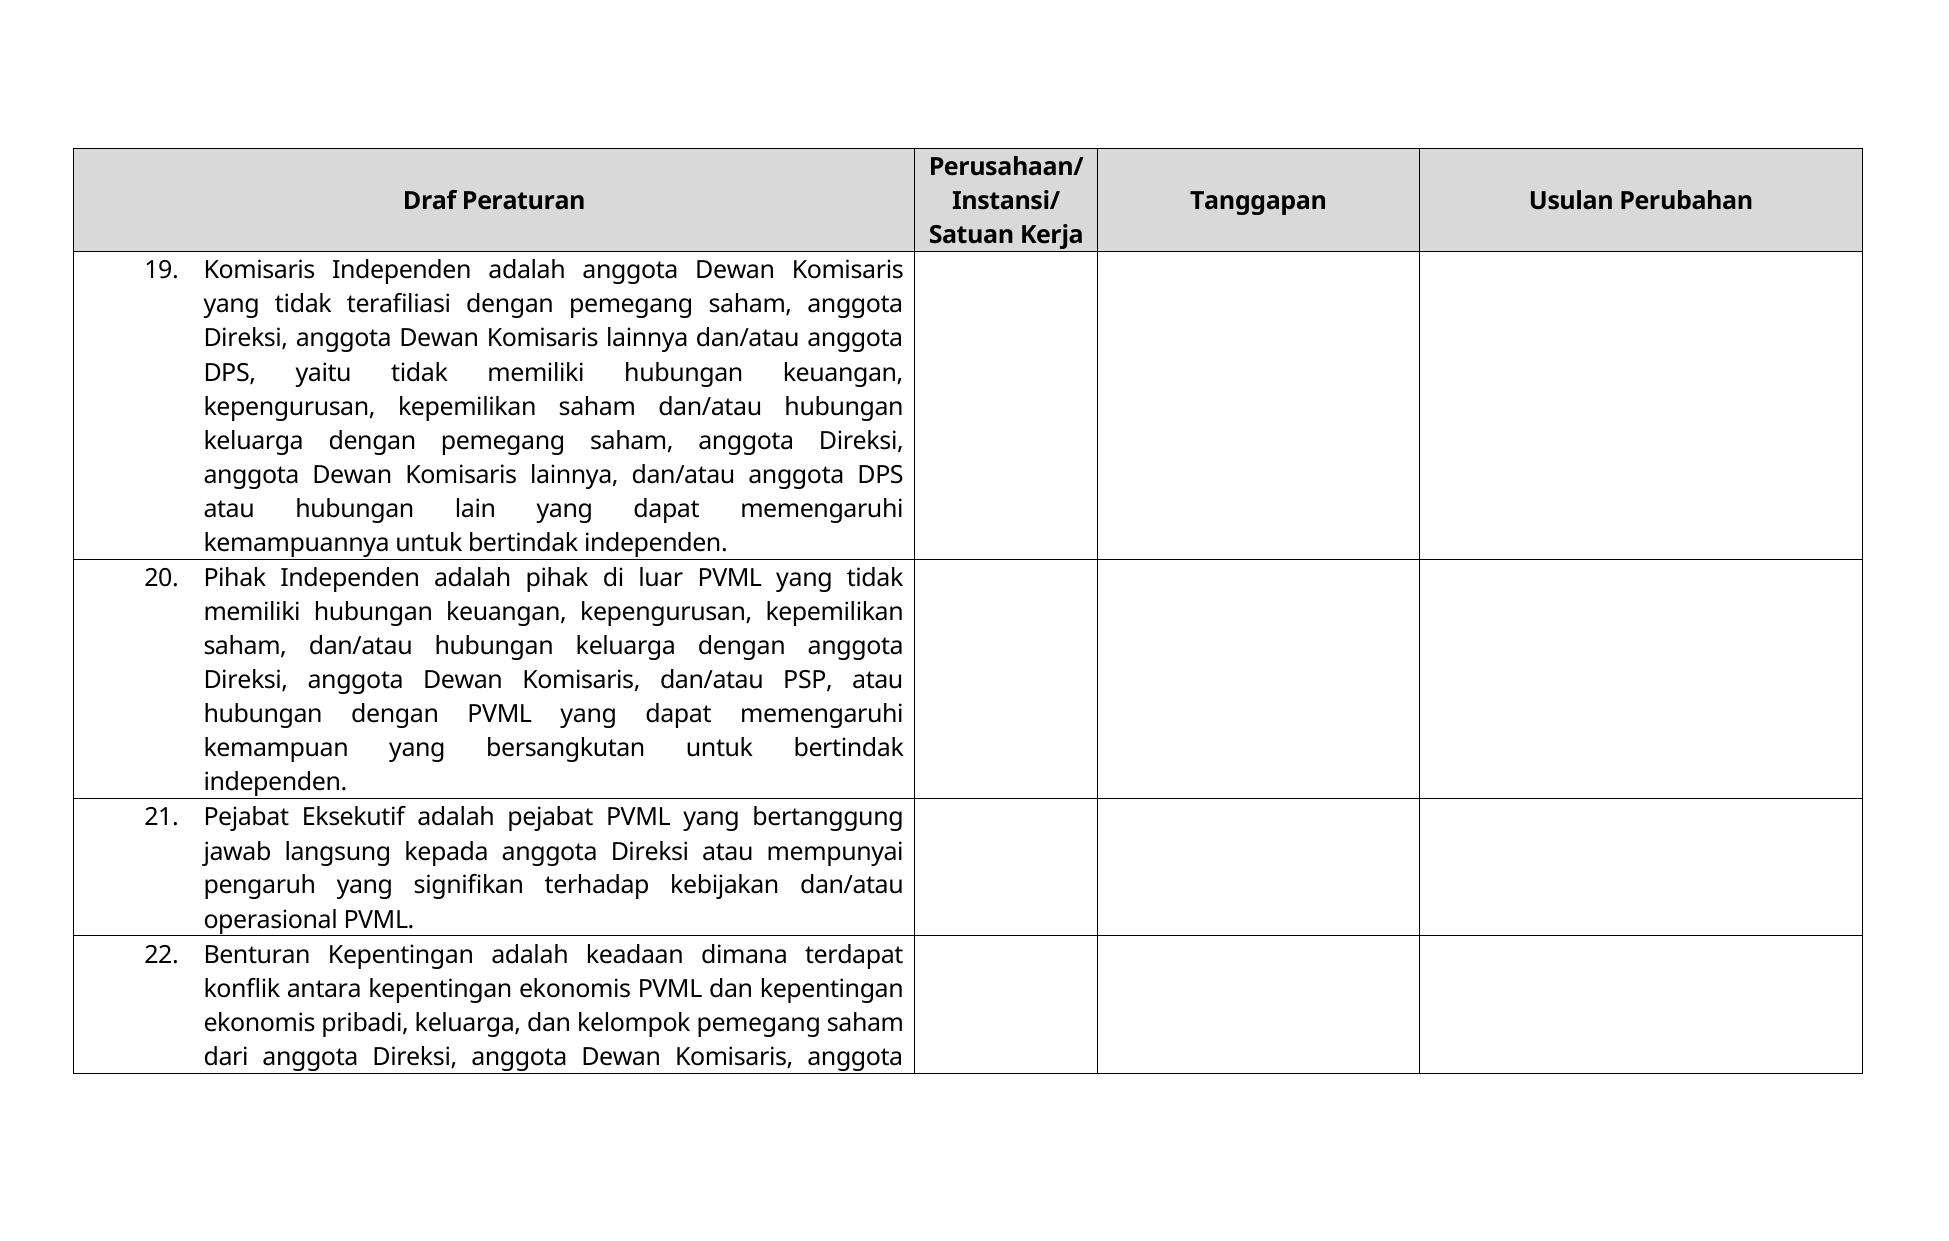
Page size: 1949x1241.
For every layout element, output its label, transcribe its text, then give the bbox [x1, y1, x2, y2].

table_cell Pejabat Eksekutif adalah pejabat PVML yang bertanggung jawab langsung kepada anggota Direksi atau mempunyai pengaruh yang signifikan terhadap kebijakan dan/atau operasional PVML. [74, 799, 914, 935]
table_cell [1098, 560, 1419, 798]
table_cell [1098, 799, 1419, 935]
table_cell [1098, 936, 1419, 1073]
table_cell [915, 799, 1097, 935]
table_header Usulan Perubahan [1420, 149, 1862, 251]
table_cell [74, 936, 914, 1073]
table_cell [1420, 252, 1862, 558]
table_header Tanggapan [1098, 149, 1419, 251]
table_cell [915, 560, 1097, 798]
table_header Perusahaan/ Instansi/ Satuan Kerja [915, 149, 1097, 251]
table_header Draf Peraturan [74, 149, 914, 251]
table_cell [1420, 560, 1862, 798]
table_cell Komisaris Independen adalah anggota Dewan Komisaris yang tidak terafiliasi dengan pemegang saham, anggota Direksi, anggota Dewan Komisaris lainnya dan/atau anggota DPS, yaitu tidak memiliki hubungan keuangan, kepengurusan, kepemilikan saham dan/atau hubungan keluarga dengan pemegang saham, anggota Direksi, anggota Dewan Komisaris lainnya, dan/atau anggota DPS atau hubungan lain yang dapat memengaruhi kemampuannya untuk bertindak independen. [74, 252, 914, 558]
table_cell [915, 252, 1097, 558]
table_cell [1098, 252, 1419, 558]
table_cell [1420, 936, 1862, 1073]
table_cell [1420, 799, 1862, 935]
table_cell Pihak Independen adalah pihak di luar PVML yang tidak memiliki hubungan keuangan, kepengurusan, kepemilikan saham, dan/atau hubungan keluarga dengan anggota Direksi, anggota Dewan Komisaris, dan/atau PSP, atau hubungan dengan PVML yang dapat memengaruhi kemampuan yang bersangkutan untuk bertindak independen. [74, 560, 914, 798]
table_cell [915, 936, 1097, 1073]
